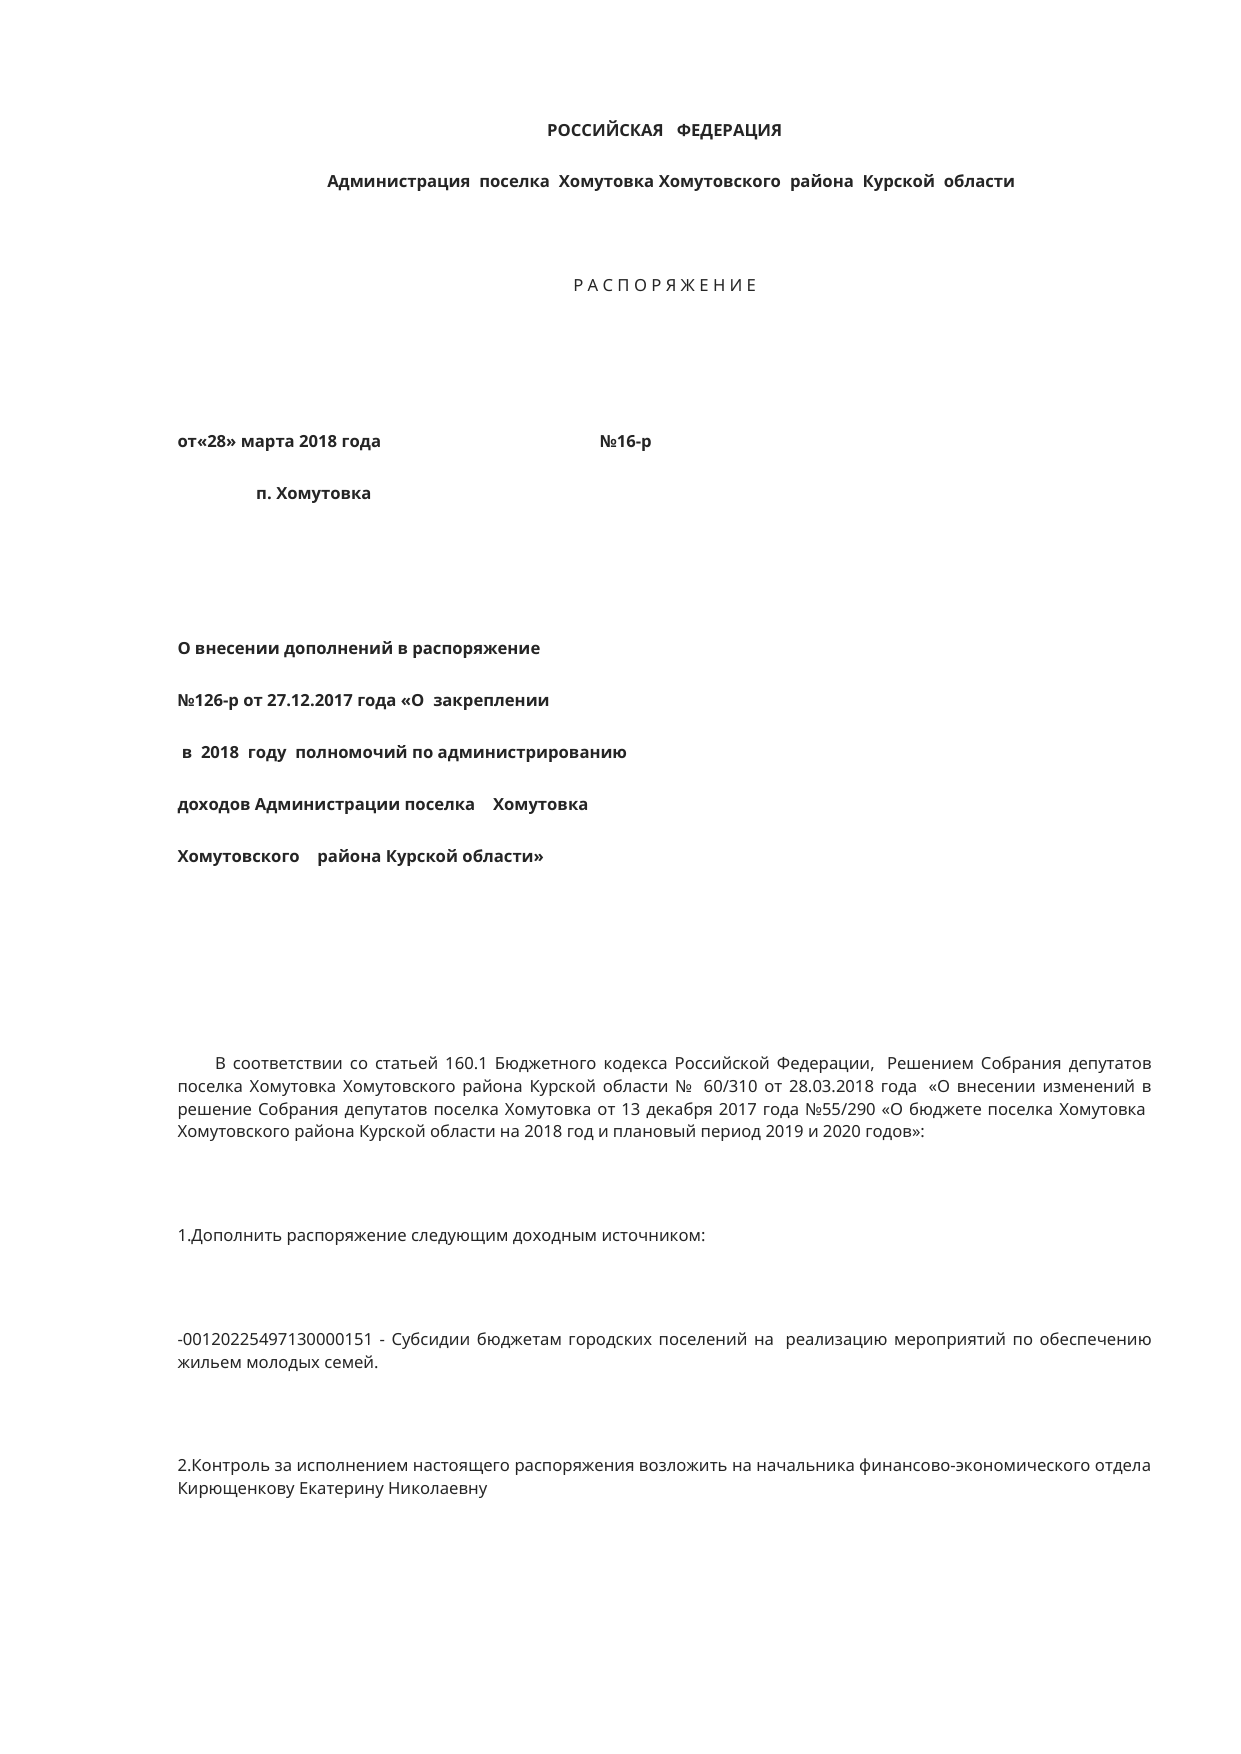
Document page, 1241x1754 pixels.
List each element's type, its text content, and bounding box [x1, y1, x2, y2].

text №126-р от 27.12.2017 года «О закреплении [177, 689, 1152, 711]
text 2.Контроль за исполнением настоящего распоряжения возложить на начальника финансово-экономического отдела Кирющенкову Екатерину Николаевну [177, 1454, 1152, 1499]
text О внесении дополнений в распоряжение [177, 637, 1152, 659]
text Р А С П О Р Я Ж Е Н И Е [177, 274, 1152, 296]
text от«28» марта 2018 года №16-р [177, 429, 1152, 452]
text в 2018 году полномочий по администрированию [177, 741, 1152, 763]
text В соответствии со статьей 160.1 Бюджетного кодекса Российской Федерации, Решением Собрания депутатов поселка Хомутовка Хомутовского района Курской области № 60/310 от 28.03.2018 года «О внесении изменений в решение Собрания депутатов поселка Хомутовка от 13 декабря 2017 года №55/290 «О бюджете поселка Хомутовка Хомутовского района Курской области на 2018 год и плановый период 2019 и 2020 годов»: [177, 1052, 1152, 1143]
text 1.Дополнить распоряжение следующим доходным источником: [177, 1224, 1152, 1246]
text Администрация поселка Хомутовка Хомутовского района Курской области [177, 170, 1152, 193]
text -00120225497130000151 - Субсидии бюджетам городских поселений на реализацию мероприятий по обеспечению жильем молодых семей. [177, 1327, 1152, 1373]
text Хомутовского района Курской области» [177, 844, 1152, 867]
text РОССИЙСКАЯ ФЕДЕРАЦИЯ [177, 118, 1152, 141]
text п. Хомутовка [177, 481, 1152, 504]
text доходов Администрации поселка Хомутовка [177, 792, 1152, 815]
